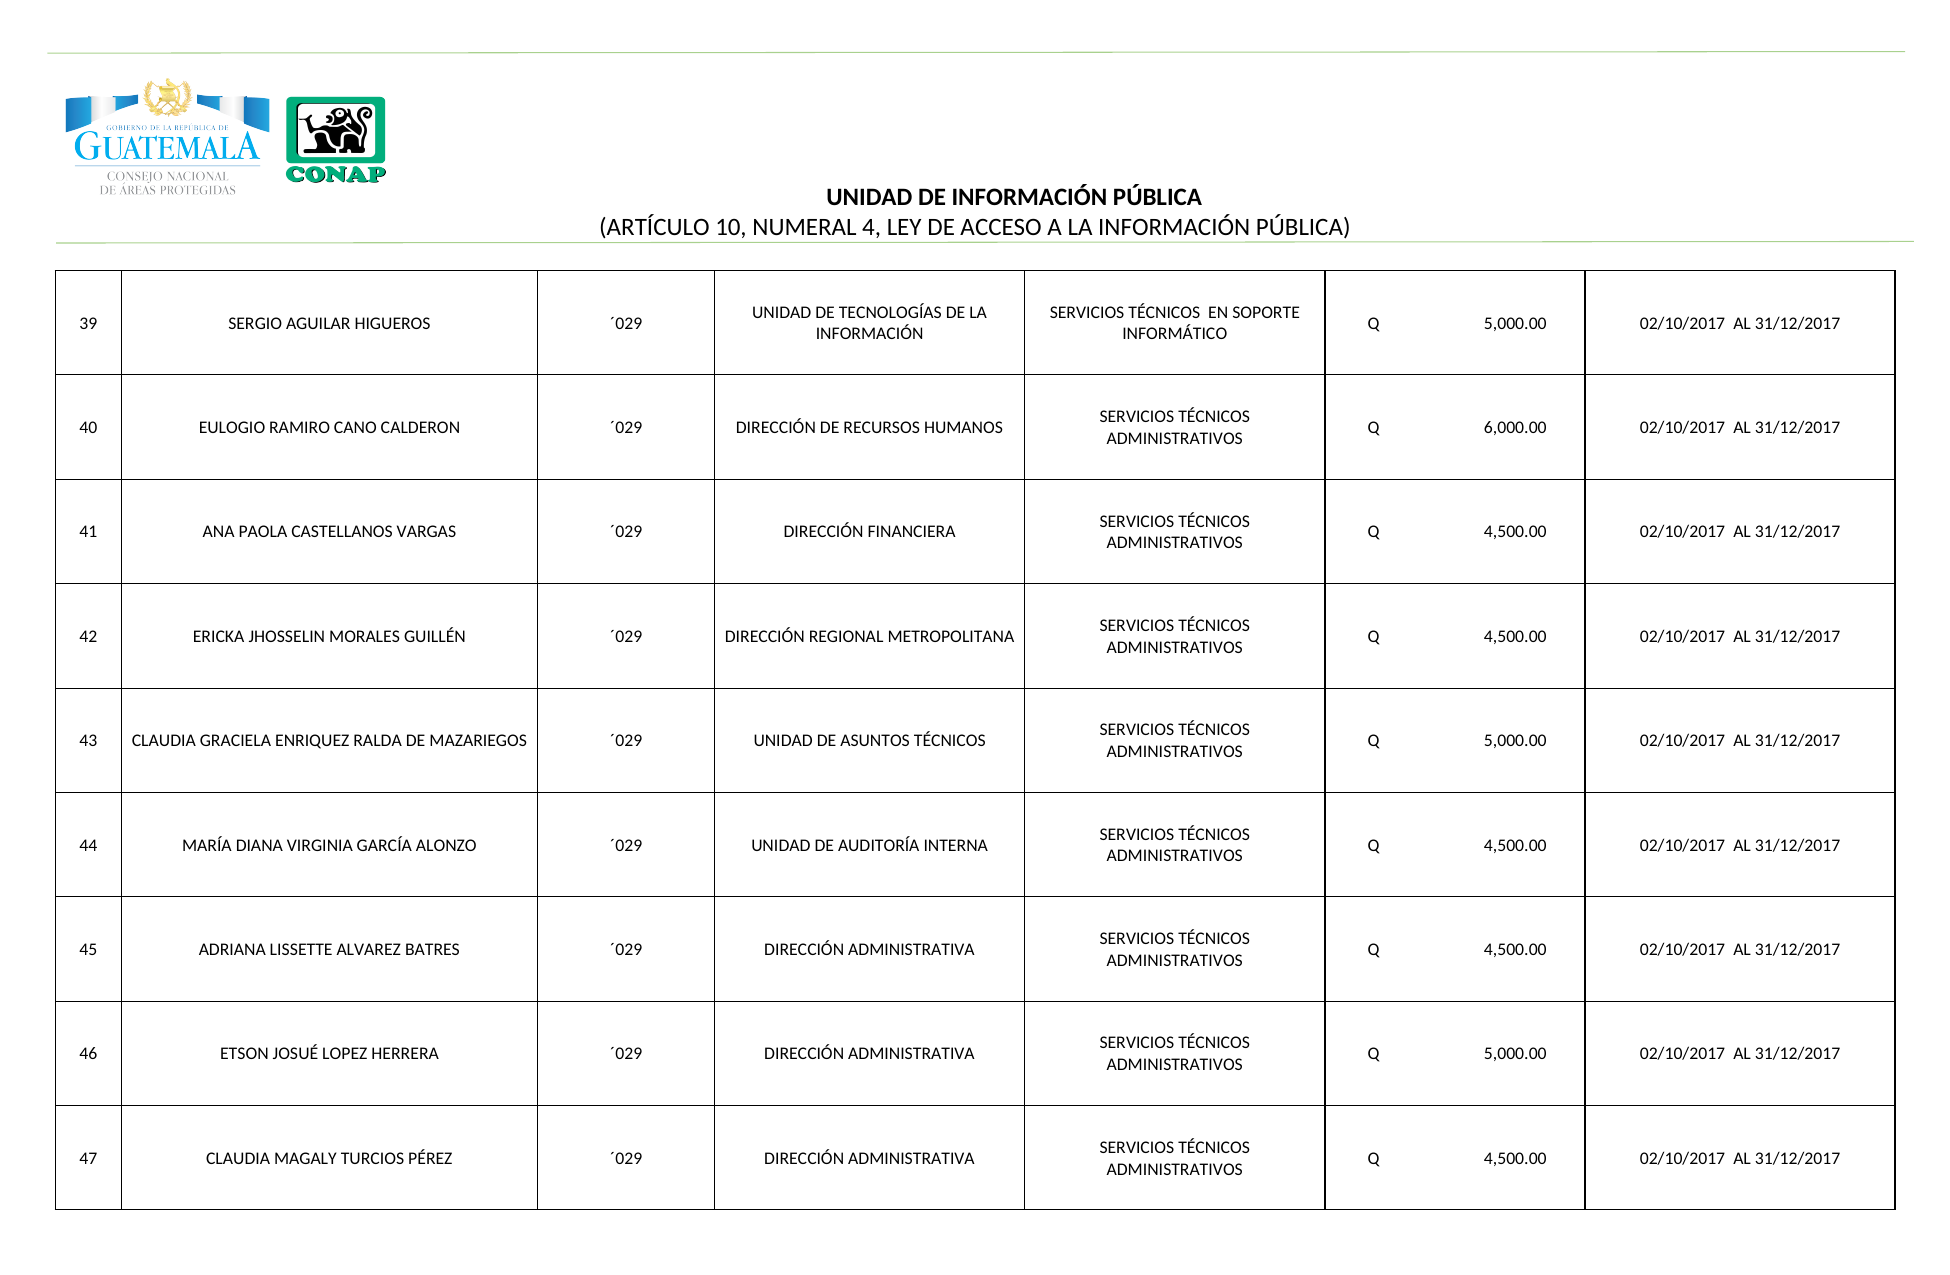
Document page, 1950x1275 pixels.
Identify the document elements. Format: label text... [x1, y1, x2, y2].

picture [47, 73, 402, 205]
